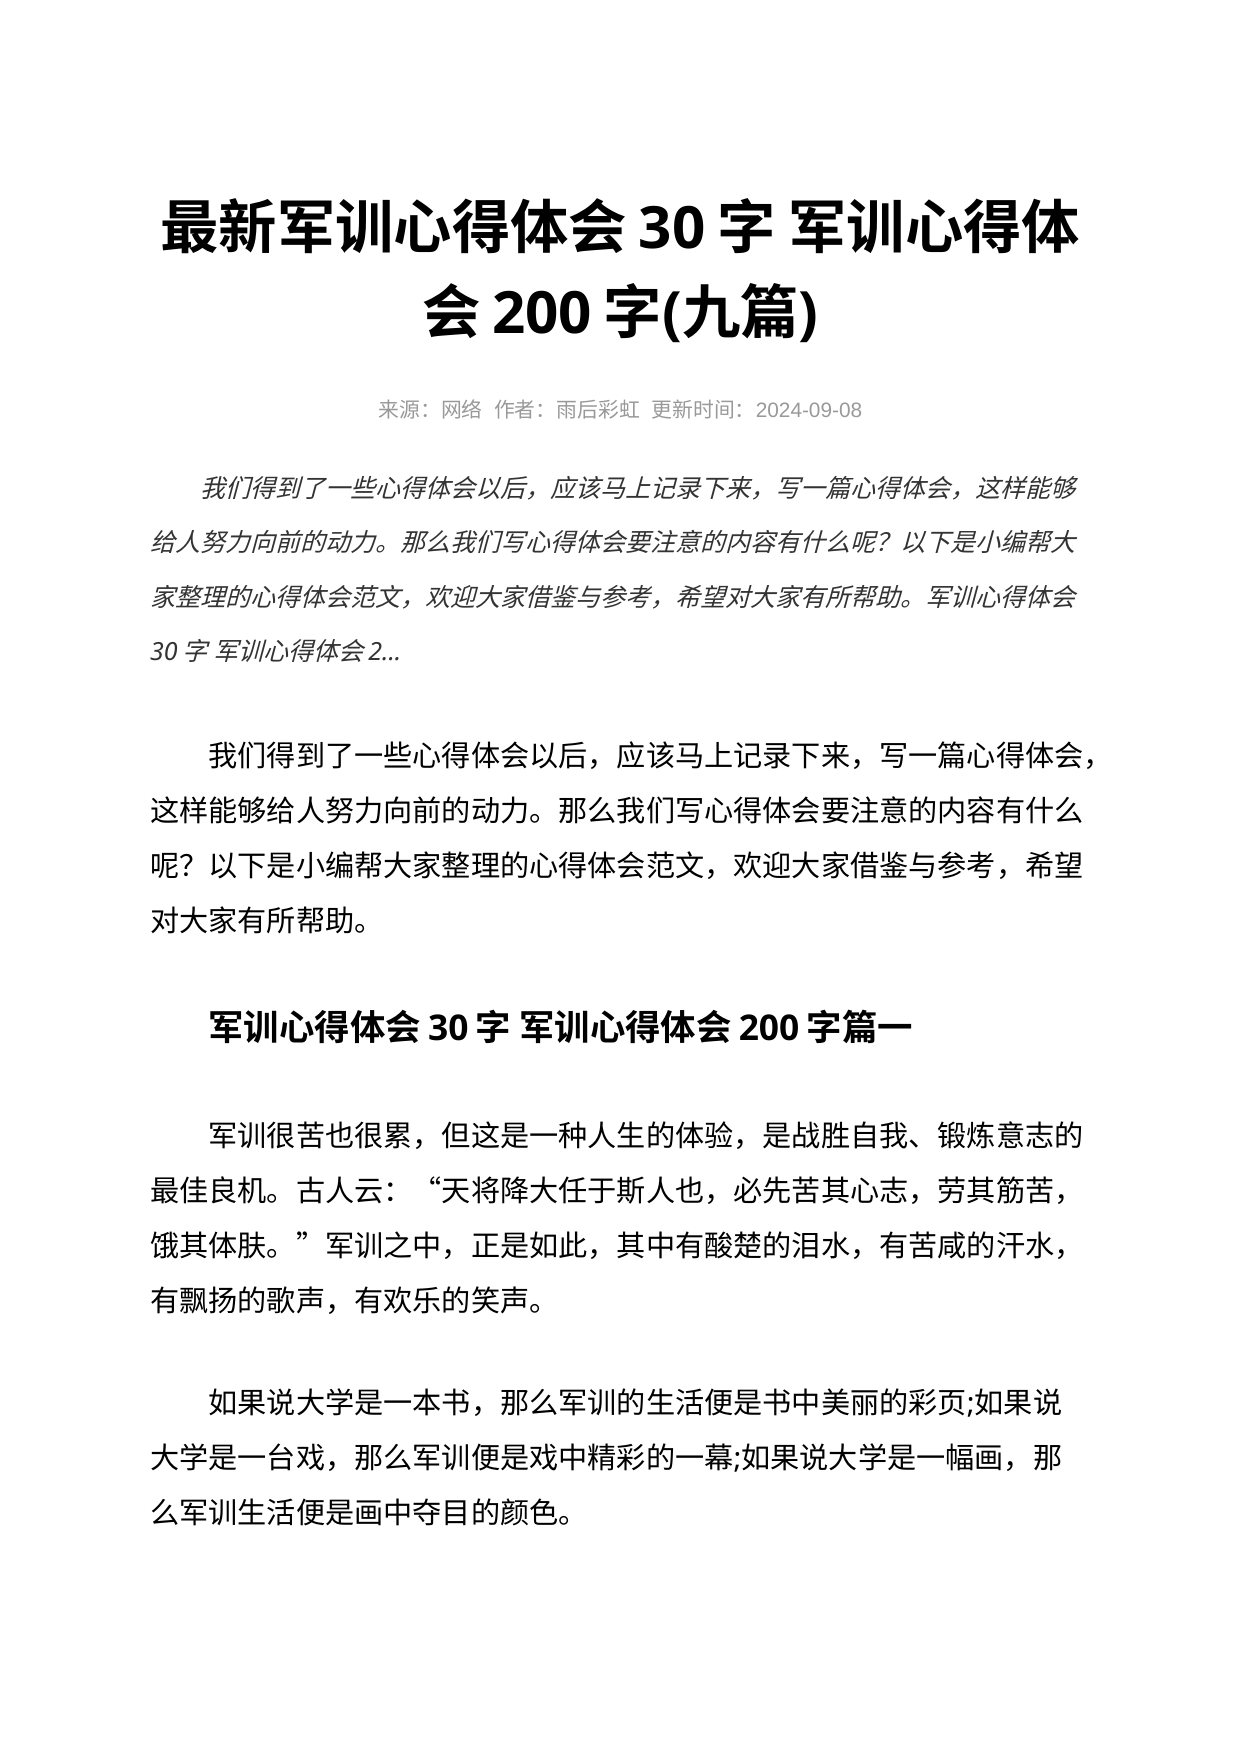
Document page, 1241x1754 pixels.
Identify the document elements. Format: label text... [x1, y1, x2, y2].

text 来源：网络 作者：雨后彩虹 更新时间：2024-09-08 [150, 398, 1090, 422]
text 如果说大学是一本书，那么军训的生活便是书中美丽的彩页;如果说大学是一台戏，那么军训便是戏中精彩的一幕;如果说大学是一幅画，那么军训生活便是画中夺目的颜色。 [150, 1379, 1090, 1532]
subtitle 最新军训心得体会30字 军训心得体会200字(九篇) [150, 181, 1090, 351]
text 我们得到了一些心得体会以后，应该马上记录下来，写一篇心得体会，这样能够给人努力向前的动力。那么我们写心得体会要注意的内容有什么呢？以下是小编帮大家整理的心得体会范文，欢迎大家借鉴与参考，希望对大家有所帮助。 [150, 733, 1090, 940]
text 军训心得体会30字 军训心得体会200字篇一 [150, 999, 1090, 1051]
text 军训很苦也很累，但这是一种人生的体验，是战胜自我、锻炼意志的最佳良机。古人云：“天将降大任于斯人也，必先苦其心志，劳其筋苦，饿其体肤。”军训之中，正是如此，其中有酸楚的泪水，有苦咸的汗水，有飘扬的歌声，有欢乐的笑声。 [150, 1113, 1090, 1320]
text 我们得到了一些心得体会以后，应该马上记录下来，写一篇心得体会，这样能够给人努力向前的动力。那么我们写心得体会要注意的内容有什么呢？以下是小编帮大家整理的心得体会范文，欢迎大家借鉴与参考，希望对大家有所帮助。军训心得体会30字 军训心得体会2... [150, 468, 1090, 668]
